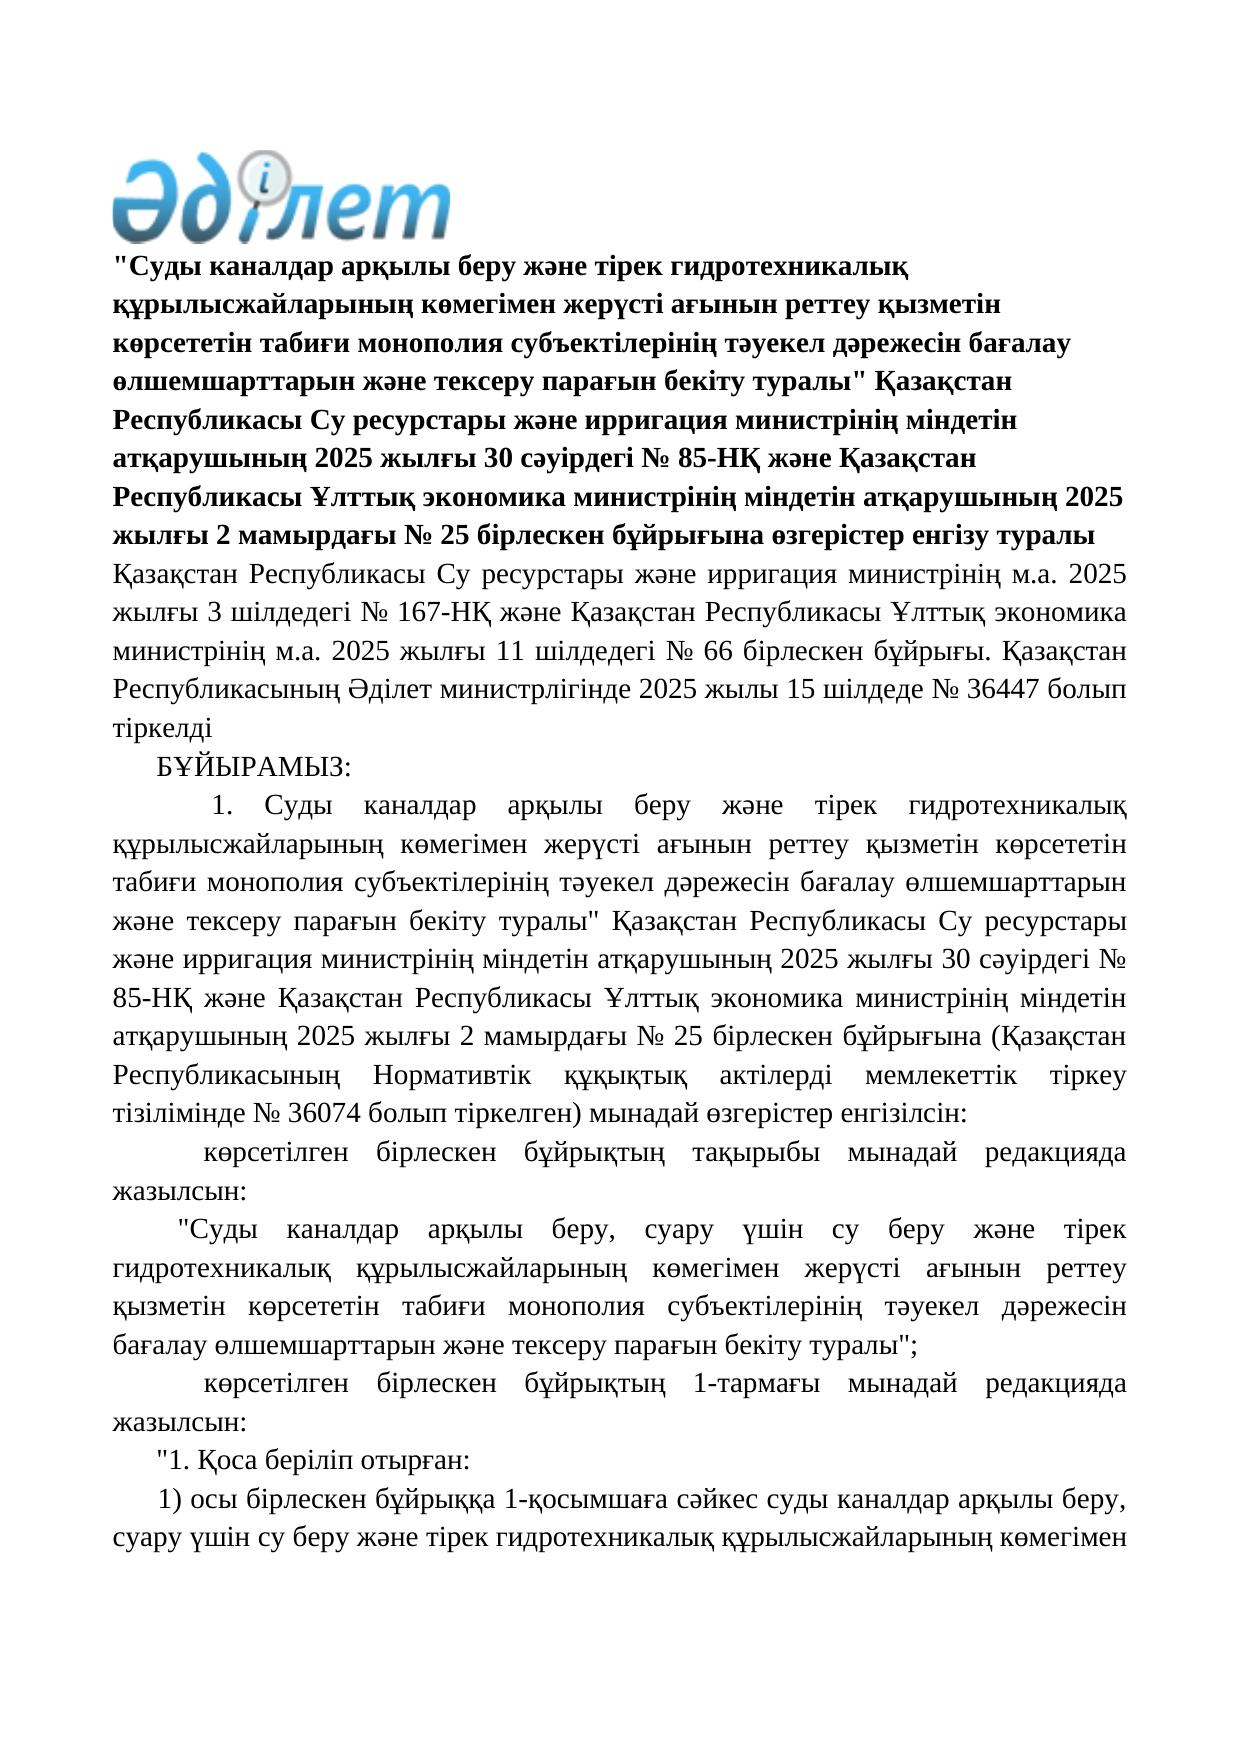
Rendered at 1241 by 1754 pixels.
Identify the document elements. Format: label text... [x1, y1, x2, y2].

text 1. Суды каналдар арқылы беру және тірек гидротехникалық құрылысжайларының көмегімен жерүсті ағынын реттеу қызметін көрсететін табиғи монополия субъектілерінің тәуекел дәрежесін бағалау өлшемшарттарын және тексеру парағын бекіту туралы" Қазақстан Республикасы Су ресурстары және ирригация министрінің міндетін атқарушының 2025 жылғы 30 сәуірдегі № 85-НҚ және Қазақстан Республикасы Ұлттық экономика министрінің міндетін атқарушының 2025 жылғы 2 мамырдағы № 25 бірлескен бұйрығына (Қазақстан Республикасының Нормативтік құқықтық актілерді мемлекеттік тіркеу тізілімінде № 36074 болып тіркелген) мынадай өзгерістер енгізілсін: [112, 787, 1128, 1129]
text "Суды каналдар арқылы беру, суару үшін су беру және тірек гидротехникалық құрылысжайларының көмегімен жерүсті ағынын реттеу қызметін көрсететін табиғи монополия субъектілерінің тәуекел дәрежесін бағалау өлшемшарттарын және тексеру парағын бекіту туралы"; [112, 1211, 1128, 1360]
text "Суды каналдар арқылы беру және тірек гидротехникалық құрылысжайларының көмегімен жерүсті ағынын реттеу қызметін көрсететін табиғи монополия субъектілерінің тәуекел дәрежесін бағалау өлшемшарттарын және тексеру парағын бекіту туралы" Қазақстан Республикасы Су ресурстары және ирригация министрінің міндетін атқарушының 2025 жылғы 30 сәуірдегі № 85-НҚ және Қазақстан Республикасы Ұлттық экономика министрінің міндетін атқарушының 2025 жылғы 2 мамырдағы № 25 бірлескен бұйрығына өзгерістер енгізу туралы [112, 248, 1128, 551]
text көрсетілген бірлескен бұйрықтың 1-тармағы мынадай редакцияда жазылсын: [112, 1365, 1128, 1437]
text "1. Қоса беріліп отырған: [112, 1442, 1128, 1476]
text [112, 1481, 1128, 1553]
text Қазақстан Республикасы Су ресурстары және ирригация министрінің м.а. 2025 жылғы 3 шілдедегі № 167-НҚ және Қазақстан Республикасы Ұлттық экономика министрінің м.а. 2025 жылғы 11 шілдедегі № 66 бірлескен бұйрығы. Қазақстан Республикасының Әділет министрлігінде 2025 жылы 15 шiлдеде № 36447 болып тіркелді [112, 556, 1128, 744]
text БҰЙЫРАМЫЗ: [112, 749, 1128, 782]
picture [112, 150, 451, 244]
text көрсетілген бірлескен бұйрықтың тақырыбы мынадай редакцияда жазылсын: [112, 1134, 1128, 1206]
